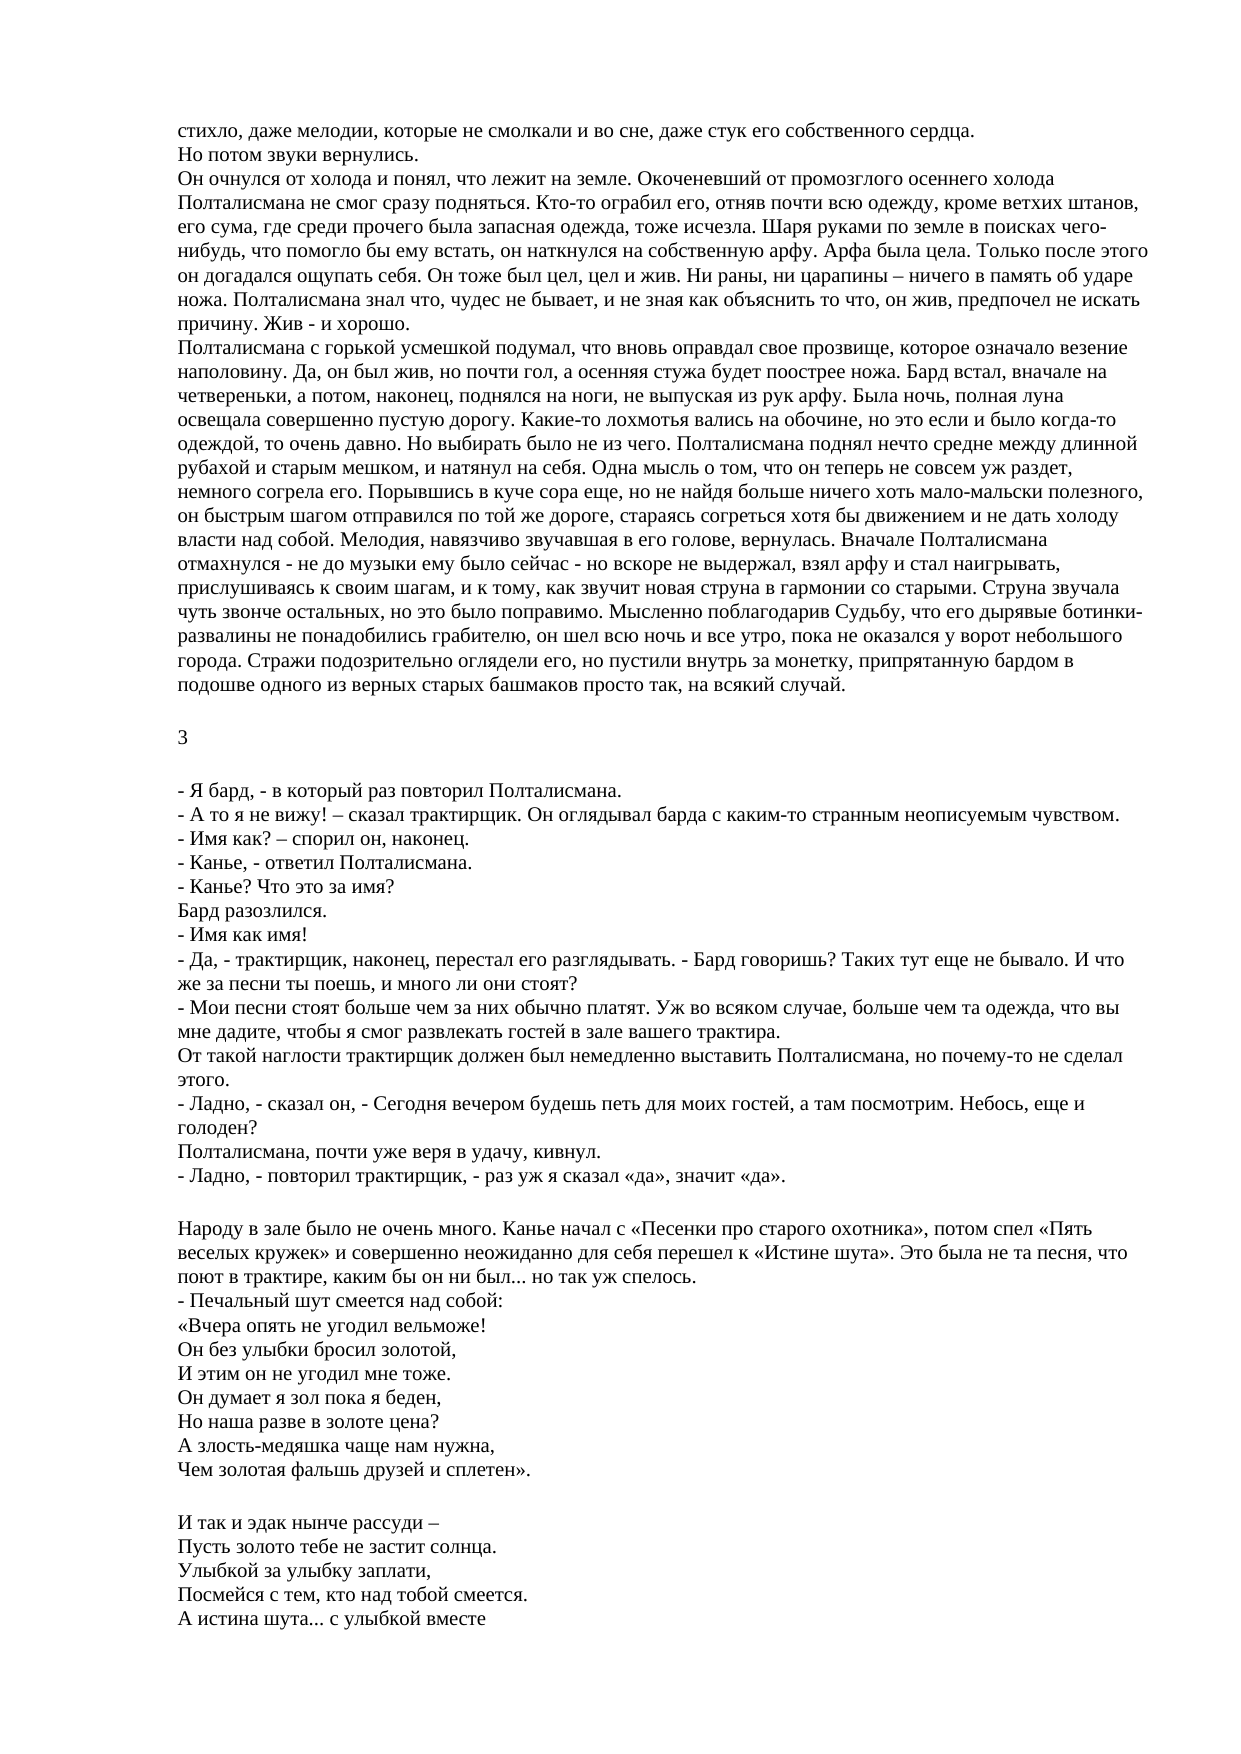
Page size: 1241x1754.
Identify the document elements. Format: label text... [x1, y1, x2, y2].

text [177, 118, 1152, 696]
text - Я бард, - в который раз повторил Полталисмана. - А то я не вижу! – сказал трактирщик. Он оглядывал барда с каким-то странным неописуемым чувством. - Имя как? – спорил он, наконец. - Канье, - ответил Полталисмана. - Канье? Что это за имя? Бард разозлился. - Имя как имя! - Да, - трактирщик, наконец, перестал его разглядывать. - Бард говоришь? Таких тут еще не бывало. И что же за песни ты поешь, и много ли они стоят? - Мои песни стоят больше чем за них обычно платят. Уж во всяком случае, больше чем та одежда, что вы мне дадите, чтобы я смог развлекать гостей в зале вашего трактира. От такой наглости трактирщик должен был немедленно выставить Полталисмана, но почему-то не сделал этого. - Ладно, - сказал он, - Сегодня вечером будешь петь для моих гостей, а там посмотрим. Небось, еще и голоден? Полталисмана, почти уже веря в удачу, кивнул. - Ладно, - повторил трактирщик, - раз уж я сказал «да», значит «да». [177, 778, 1152, 1187]
text 3 [177, 725, 1152, 749]
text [177, 1510, 1152, 1630]
text Народу в зале было не очень много. Канье начал с «Песенки про старого охотника», потом спел «Пять веселых кружек» и совершенно неожиданно для себя перешел к «Истине шута». Это была не та песня, что поют в трактире, каким бы он ни был... но так уж спелось. - Печальный шут смеется над собой: «Вчера опять не угодил вельможе! Он без улыбки бросил золотой, И этим он не угодил мне тоже. Он думает я зол пока я беден, Но наша разве в золоте цена? А злость-медяшка чаще нам нужна, Чем золотая фальшь друзей и сплетен». [177, 1216, 1152, 1481]
